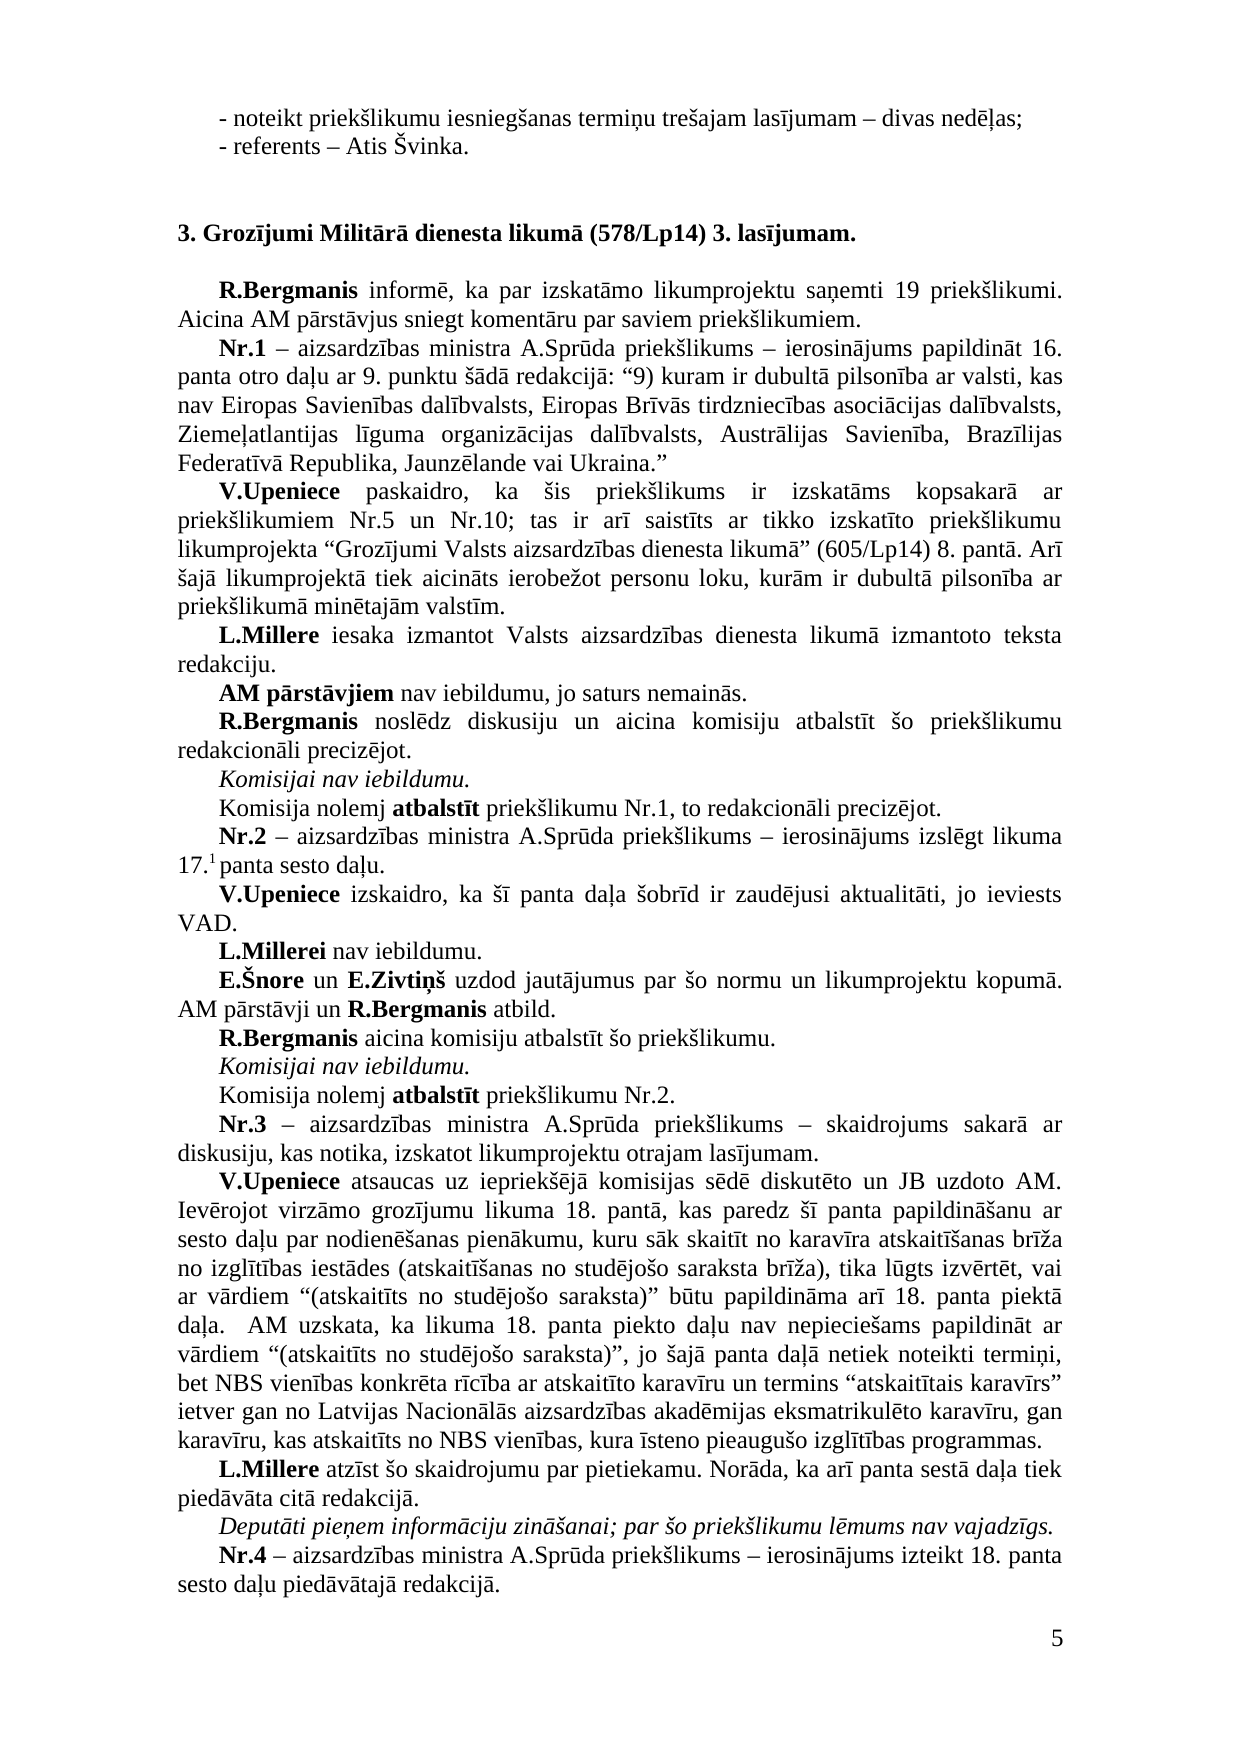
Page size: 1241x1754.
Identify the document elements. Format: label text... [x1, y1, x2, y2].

text - noteikt priekšlikumu iesniegšanas termiņu trešajam lasījumam – divas nedēļas; [177, 103, 1063, 131]
text L.Millere iesaka izmantot Valsts aizsardzības dienesta likumā izmantoto teksta redakciju. [177, 620, 1063, 678]
text Komisijai nav iebildumu. [177, 764, 1063, 793]
text R.Bergmanis informē, ka par izskatāmo likumprojektu saņemti 19 priekšlikumi. Aicina AM pārstāvjus sniegt komentāru par saviem priekšlikumiem. [177, 275, 1063, 333]
text V.Upeniece paskaidro, ka šis priekšlikums ir izskatāms kopsakarā ar priekšlikumiem Nr.5 un Nr.10; tas ir arī saistīts ar tikko izskatīto priekšlikumu likumprojekta “Grozījumi Valsts aizsardzības dienesta likumā” (605/Lp14) 8. pantā. Arī šajā likumprojektā tiek aicināts ierobežot personu loku, kurām ir dubultā pilsonība ar priekšlikumā minētajām valstīm. [177, 476, 1063, 620]
text L.Millerei nav iebildumu. [177, 936, 1063, 965]
text R.Bergmanis aicina komisiju atbalstīt šo priekšlikumu. [177, 1023, 1063, 1051]
text E.Šnore un E.Zivtiņš uzdod jautājumus par šo normu un likumprojektu kopumā. AM pārstāvji un R.Bergmanis atbild. [177, 965, 1063, 1023]
text Komisijai nav iebildumu. [177, 1051, 1063, 1080]
text Komisija nolemj atbalstīt priekšlikumu Nr.1, to redakcionāli precizējot. [177, 793, 1063, 821]
text R.Bergmanis noslēdz diskusiju un aicina komisiju atbalstīt šo priekšlikumu redakcionāli precizējot. [177, 706, 1063, 764]
text Komisija nolemj atbalstīt priekšlikumu Nr.2. [177, 1080, 1063, 1109]
text V.Upeniece izskaidro, ka šī panta daļa šobrīd ir zaudējusi aktualitāti, jo ieviests VAD. [177, 879, 1063, 936]
text V.Upeniece atsaucas uz iepriekšējā komisijas sēdē diskutēto un JB uzdoto AM. Ievērojot virzāmo grozījumu likuma 18. pantā, kas paredz šī panta papildināšanu ar sesto daļu par nodienēšanas pienākumu, kuru sāk skaitīt no karavīra atskaitīšanas brīža no izglītības iestādes (atskaitīšanas no studējošo saraksta brīža), tika lūgts izvērtēt, vai ar vārdiem “(atskaitīts no studējošo saraksta)” būtu papildināma arī 18. panta piektā daļa. AM uzskata, ka likuma 18. panta piekto daļu nav nepieciešams papildināt ar vārdiem “(atskaitīts no studējošo saraksta)”, jo šajā panta daļā netiek noteikti termiņi, bet NBS vienības konkrēta rīcība ar atskaitīto karavīru un termins “atskaitītais karavīrs” ietver gan no Latvijas Nacionālās aizsardzības akadēmijas eksmatrikulēto karavīru, gan karavīru, kas atskaitīts no NBS vienības, kura īsteno pieaugušo izglītības programmas. [177, 1166, 1063, 1454]
text Nr.2 – aizsardzības ministra A.Sprūda priekšlikums – ierosinājums izslēgt likuma 17.1 panta sesto daļu. [177, 821, 1063, 879]
text Deputāti pieņem informāciju zināšanai; par šo priekšlikumu lēmums nav vajadzīgs. [177, 1511, 1063, 1540]
text - referents – Atis Švinka. [177, 131, 1063, 160]
text Nr.4 – aizsardzības ministra A.Sprūda priekšlikums – ierosinājums izteikt 18. panta sesto daļu piedāvātajā redakcijā. [177, 1540, 1063, 1598]
text AM pārstāvjiem nav iebildumu, jo saturs nemainās. [177, 678, 1063, 706]
text L.Millere atzīst šo skaidrojumu par pietiekamu. Norāda, ka arī panta sestā daļa tiek piedāvāta citā redakcijā. [177, 1454, 1063, 1511]
text Nr.3 – aizsardzības ministra A.Sprūda priekšlikums – skaidrojums sakarā ar diskusiju, kas notika, izskatot likumprojektu otrajam lasījumam. [177, 1109, 1063, 1166]
text Nr.1 – aizsardzības ministra A.Sprūda priekšlikums – ierosinājums papildināt 16. panta otro daļu ar 9. punktu šādā redakcijā: “9) kuram ir dubultā pilsonība ar valsti, kas nav Eiropas Savienības dalībvalsts, Eiropas Brīvās tirdzniecības asociācijas dalībvalsts, Ziemeļatlantijas līguma organizācijas dalībvalsts, Austrālijas Savienība, Brazīlijas Federatīvā Republika, Jaunzēlande vai Ukraina.” [177, 333, 1063, 476]
text 3. Grozījumi Militārā dienesta likumā (578/Lp14) 3. lasījumam. [177, 218, 1063, 246]
